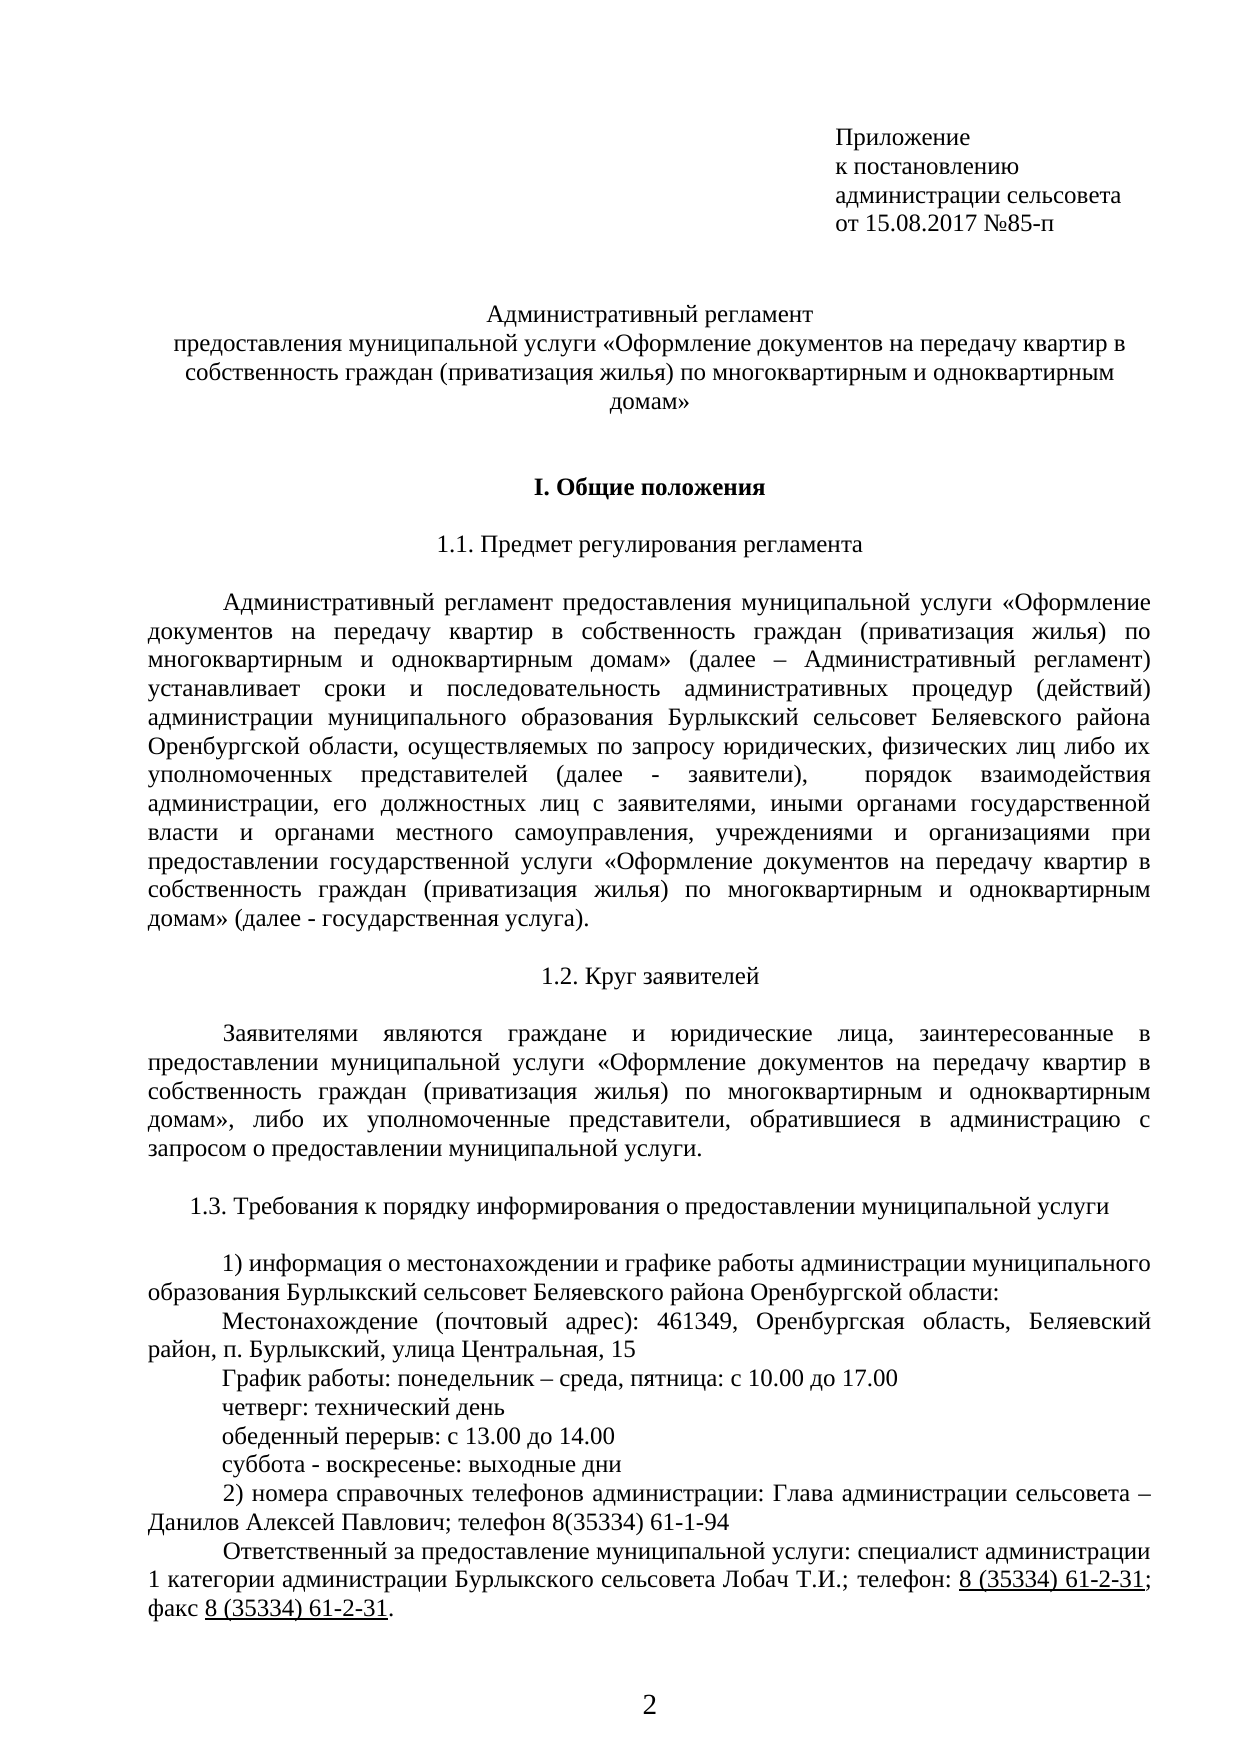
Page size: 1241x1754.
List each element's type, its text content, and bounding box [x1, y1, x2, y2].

text Ответственный за предоставление муниципальной услуги: специалист администрации 1 категории администрации Бурлыкского сельсовета Лобач Т.И.; телефон: 8 (35334) 61-2-31; факс 8 (35334) 61-2-31. [148, 1536, 1152, 1622]
text администрации сельсовета [148, 180, 1152, 208]
text 2) номера справочных телефонов администрации: Глава администрации сельсовета – Данилов Алексей Павлович; телефон 8(35334) 61-1-94 [148, 1478, 1152, 1536]
text Административный регламент [148, 299, 1152, 328]
text График работы: понедельник – среда, пятница: с 10.00 до 17.00 [148, 1363, 1152, 1392]
text Заявителями являются граждане и юридические лица, заинтересованные в предоставлении муниципальной услуги «Оформление документов на передачу квартир в собственность граждан (приватизация жилья) по многоквартирным и одноквартирным домам», либо их уполномоченные представители, обратившиеся в администрацию с запросом о предоставлении муниципальной услуги. [148, 1018, 1152, 1162]
text суббота - воскресенье: выходные дни [148, 1449, 1152, 1478]
text 1.2. Круг заявителей [148, 961, 1152, 989]
text Административный регламент предоставления муниципальной услуги «Оформление документов на передачу квартир в собственность граждан (приватизация жилья) по многоквартирным и одноквартирным домам» (далее – Административный регламент) устанавливает сроки и последовательность административных процедур (действий) администрации муниципального образования Бурлыкский сельсовет Беляевского района Оренбургской области, осуществляемых по запросу юридических, физических лиц либо их уполномоченных представителей (далее - заявители), порядок взаимодействия администрации, его должностных лиц с заявителями, иными органами государственной власти и органами местного самоуправления, учреждениями и организациями при предоставлении государственной услуги «Оформление документов на передачу квартир в собственность граждан (приватизация жилья) по многоквартирным и одноквартирным домам» (далее - государственная услуга). [148, 587, 1152, 932]
text обеденный перерыв: с 13.00 до 14.00 [148, 1421, 1152, 1449]
text четверг: технический день [148, 1392, 1152, 1421]
text 1.3. Требования к порядку информирования о предоставлении муниципальной услуги [148, 1191, 1152, 1219]
text 1) информация о местонахождении и графике работы администрации муниципального образования Бурлыкский сельсовет Беляевского района Оренбургской области: [148, 1248, 1152, 1306]
text Приложение [148, 122, 1152, 151]
text Местонахождение (почтовый адрес): 461349, Оренбургская область, Беляевский район, п. Бурлыкский, улица Центральная, 15 [148, 1306, 1152, 1363]
text предоставления муниципальной услуги «Оформление документов на передачу квартир в собственность граждан (приватизация жилья) по многоквартирным и одноквартирным домам» [148, 328, 1152, 414]
text I. Общие положения [148, 472, 1152, 501]
text к постановлению [148, 151, 1152, 180]
text 1.1. Предмет регулирования регламента [148, 529, 1152, 558]
text от 15.08.2017 №85-п [148, 208, 1152, 237]
